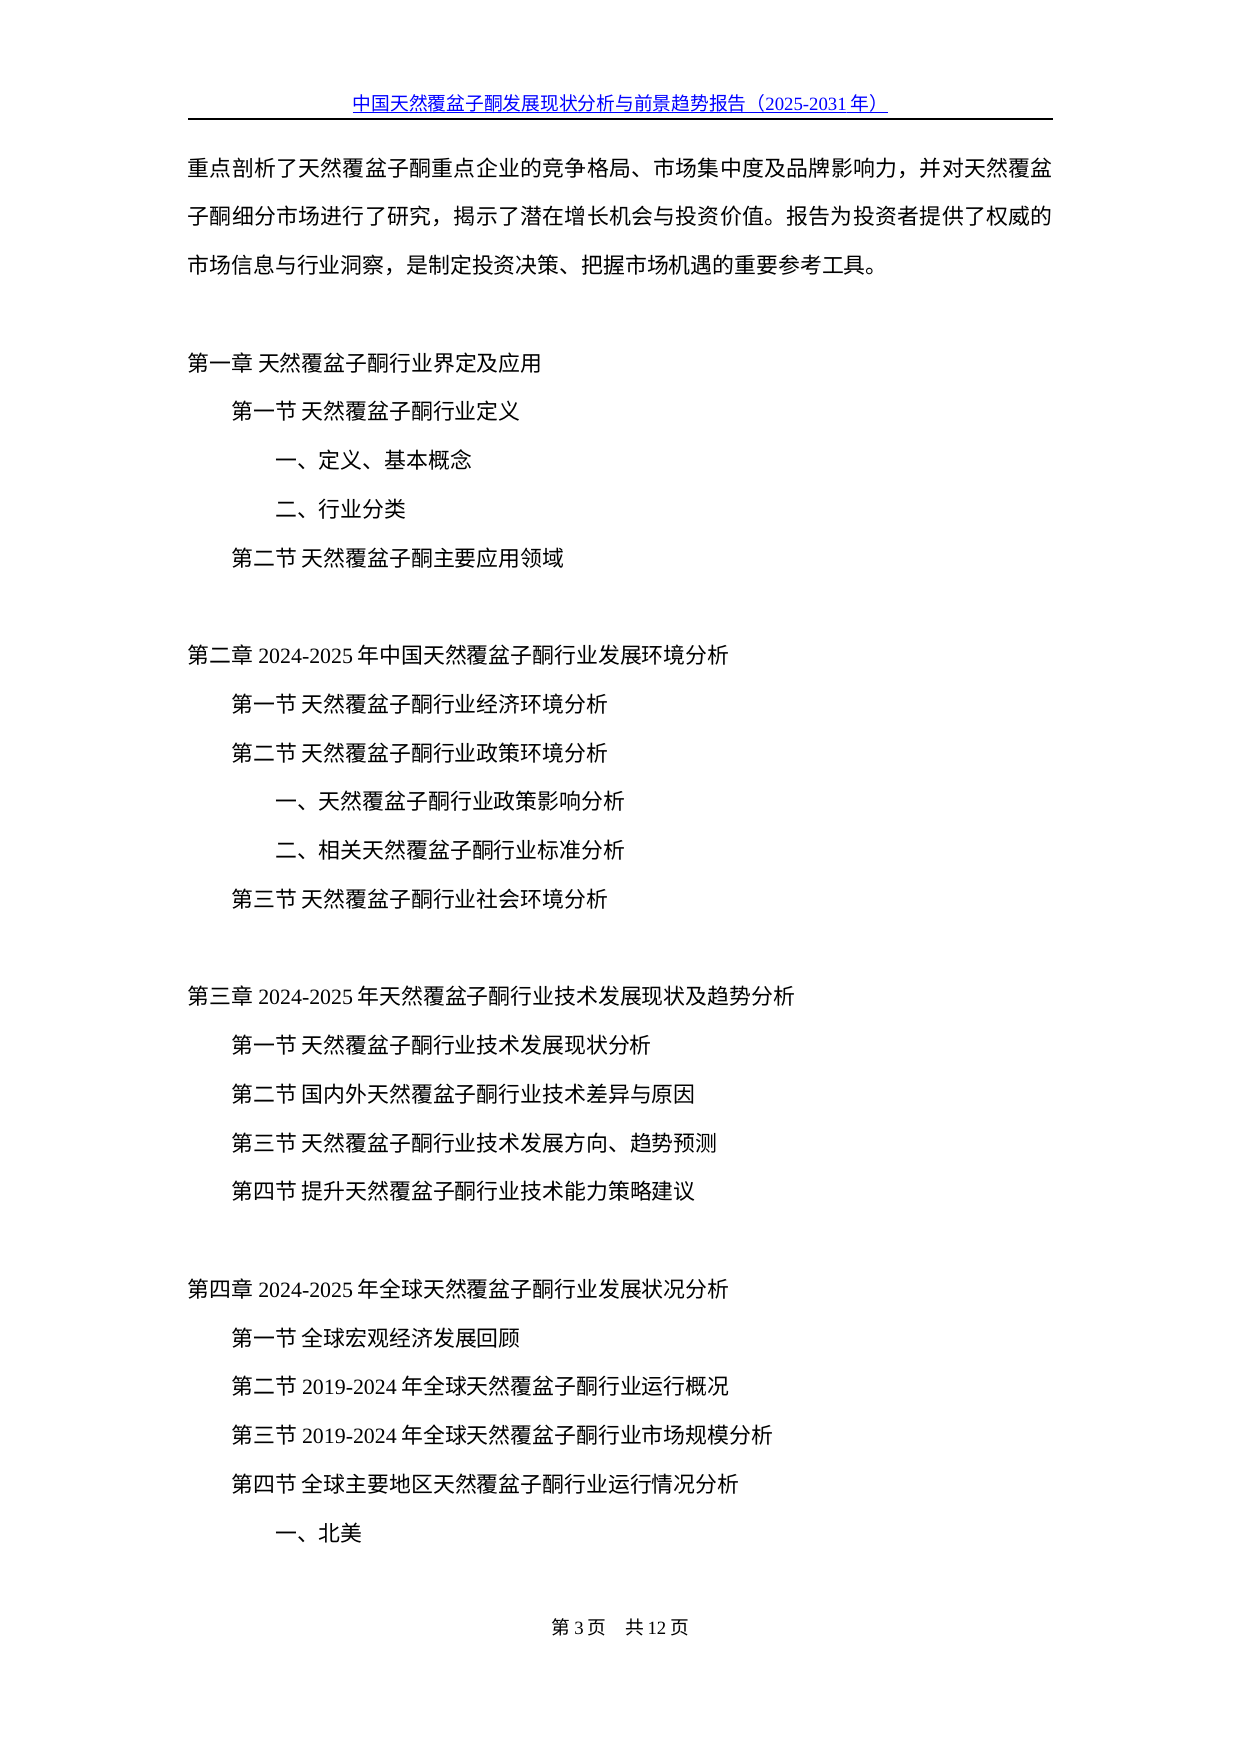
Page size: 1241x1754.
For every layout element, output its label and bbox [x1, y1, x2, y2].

text [187, 150, 1053, 1548]
